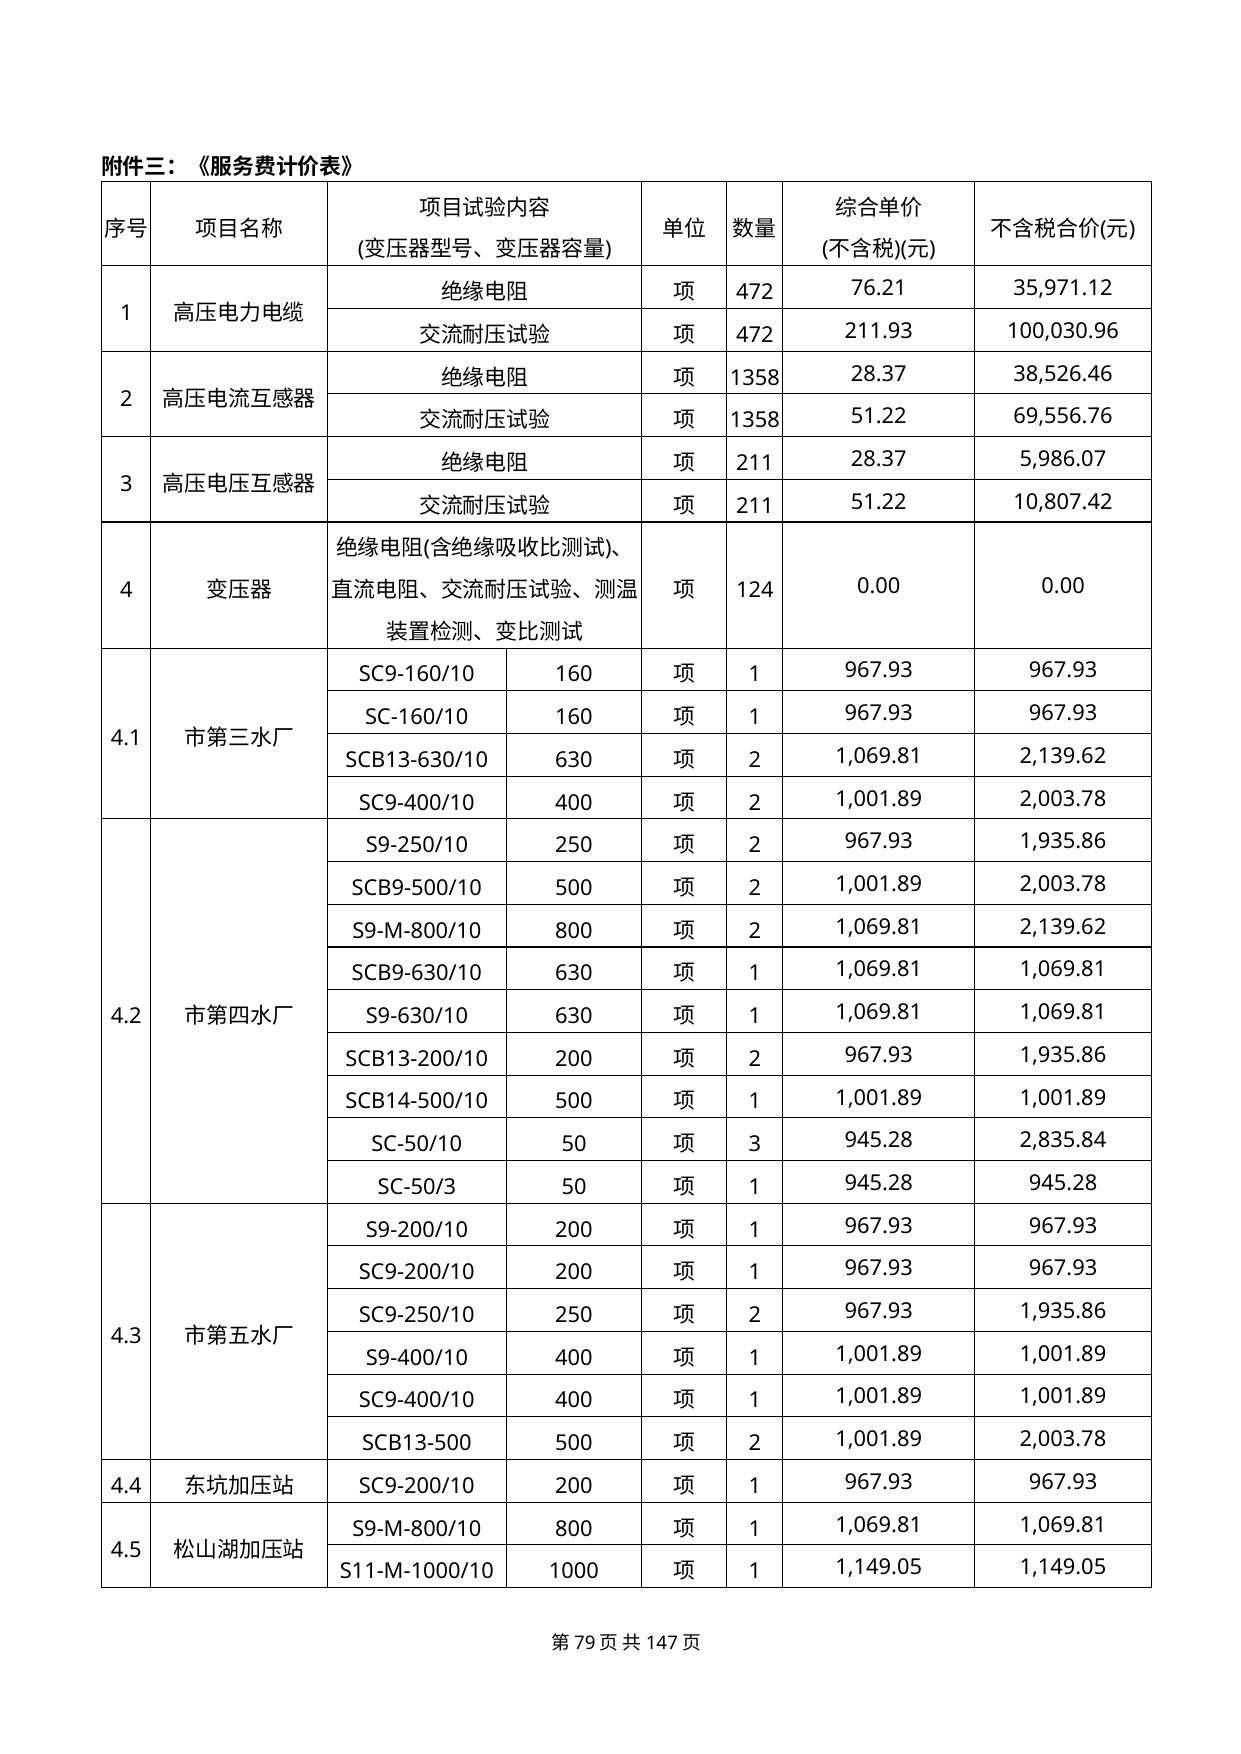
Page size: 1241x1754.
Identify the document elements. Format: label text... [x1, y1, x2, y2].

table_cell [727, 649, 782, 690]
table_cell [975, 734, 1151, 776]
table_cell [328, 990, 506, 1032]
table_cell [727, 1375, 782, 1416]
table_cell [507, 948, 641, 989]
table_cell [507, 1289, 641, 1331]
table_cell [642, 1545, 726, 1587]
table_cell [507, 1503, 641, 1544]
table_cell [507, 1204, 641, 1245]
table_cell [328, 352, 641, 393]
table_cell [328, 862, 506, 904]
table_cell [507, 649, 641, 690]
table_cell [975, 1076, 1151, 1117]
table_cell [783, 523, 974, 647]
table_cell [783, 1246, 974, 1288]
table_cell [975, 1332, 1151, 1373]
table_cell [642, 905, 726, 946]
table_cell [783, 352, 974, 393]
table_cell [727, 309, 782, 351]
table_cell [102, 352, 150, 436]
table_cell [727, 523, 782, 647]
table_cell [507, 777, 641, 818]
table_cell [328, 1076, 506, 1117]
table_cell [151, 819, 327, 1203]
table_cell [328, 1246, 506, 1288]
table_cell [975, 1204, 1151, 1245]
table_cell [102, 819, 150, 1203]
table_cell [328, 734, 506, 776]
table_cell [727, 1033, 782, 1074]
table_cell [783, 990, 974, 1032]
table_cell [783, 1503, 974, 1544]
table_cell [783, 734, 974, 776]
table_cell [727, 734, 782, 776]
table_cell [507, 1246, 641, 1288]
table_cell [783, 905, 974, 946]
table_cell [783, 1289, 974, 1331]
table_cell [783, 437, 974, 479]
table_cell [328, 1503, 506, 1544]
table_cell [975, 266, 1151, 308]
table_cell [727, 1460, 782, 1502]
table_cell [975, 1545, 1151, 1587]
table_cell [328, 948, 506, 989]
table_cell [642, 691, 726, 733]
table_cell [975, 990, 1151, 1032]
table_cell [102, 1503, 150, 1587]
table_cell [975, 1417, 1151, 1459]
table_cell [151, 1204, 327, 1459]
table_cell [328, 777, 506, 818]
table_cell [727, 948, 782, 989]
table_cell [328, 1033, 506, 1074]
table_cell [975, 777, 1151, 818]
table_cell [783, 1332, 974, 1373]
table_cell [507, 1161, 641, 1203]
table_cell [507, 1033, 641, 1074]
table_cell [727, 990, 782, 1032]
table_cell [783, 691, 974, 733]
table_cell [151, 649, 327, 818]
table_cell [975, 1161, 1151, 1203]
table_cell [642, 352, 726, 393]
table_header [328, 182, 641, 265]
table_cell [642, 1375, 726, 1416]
text 附件三：《服务费计价表》 [101, 149, 1151, 181]
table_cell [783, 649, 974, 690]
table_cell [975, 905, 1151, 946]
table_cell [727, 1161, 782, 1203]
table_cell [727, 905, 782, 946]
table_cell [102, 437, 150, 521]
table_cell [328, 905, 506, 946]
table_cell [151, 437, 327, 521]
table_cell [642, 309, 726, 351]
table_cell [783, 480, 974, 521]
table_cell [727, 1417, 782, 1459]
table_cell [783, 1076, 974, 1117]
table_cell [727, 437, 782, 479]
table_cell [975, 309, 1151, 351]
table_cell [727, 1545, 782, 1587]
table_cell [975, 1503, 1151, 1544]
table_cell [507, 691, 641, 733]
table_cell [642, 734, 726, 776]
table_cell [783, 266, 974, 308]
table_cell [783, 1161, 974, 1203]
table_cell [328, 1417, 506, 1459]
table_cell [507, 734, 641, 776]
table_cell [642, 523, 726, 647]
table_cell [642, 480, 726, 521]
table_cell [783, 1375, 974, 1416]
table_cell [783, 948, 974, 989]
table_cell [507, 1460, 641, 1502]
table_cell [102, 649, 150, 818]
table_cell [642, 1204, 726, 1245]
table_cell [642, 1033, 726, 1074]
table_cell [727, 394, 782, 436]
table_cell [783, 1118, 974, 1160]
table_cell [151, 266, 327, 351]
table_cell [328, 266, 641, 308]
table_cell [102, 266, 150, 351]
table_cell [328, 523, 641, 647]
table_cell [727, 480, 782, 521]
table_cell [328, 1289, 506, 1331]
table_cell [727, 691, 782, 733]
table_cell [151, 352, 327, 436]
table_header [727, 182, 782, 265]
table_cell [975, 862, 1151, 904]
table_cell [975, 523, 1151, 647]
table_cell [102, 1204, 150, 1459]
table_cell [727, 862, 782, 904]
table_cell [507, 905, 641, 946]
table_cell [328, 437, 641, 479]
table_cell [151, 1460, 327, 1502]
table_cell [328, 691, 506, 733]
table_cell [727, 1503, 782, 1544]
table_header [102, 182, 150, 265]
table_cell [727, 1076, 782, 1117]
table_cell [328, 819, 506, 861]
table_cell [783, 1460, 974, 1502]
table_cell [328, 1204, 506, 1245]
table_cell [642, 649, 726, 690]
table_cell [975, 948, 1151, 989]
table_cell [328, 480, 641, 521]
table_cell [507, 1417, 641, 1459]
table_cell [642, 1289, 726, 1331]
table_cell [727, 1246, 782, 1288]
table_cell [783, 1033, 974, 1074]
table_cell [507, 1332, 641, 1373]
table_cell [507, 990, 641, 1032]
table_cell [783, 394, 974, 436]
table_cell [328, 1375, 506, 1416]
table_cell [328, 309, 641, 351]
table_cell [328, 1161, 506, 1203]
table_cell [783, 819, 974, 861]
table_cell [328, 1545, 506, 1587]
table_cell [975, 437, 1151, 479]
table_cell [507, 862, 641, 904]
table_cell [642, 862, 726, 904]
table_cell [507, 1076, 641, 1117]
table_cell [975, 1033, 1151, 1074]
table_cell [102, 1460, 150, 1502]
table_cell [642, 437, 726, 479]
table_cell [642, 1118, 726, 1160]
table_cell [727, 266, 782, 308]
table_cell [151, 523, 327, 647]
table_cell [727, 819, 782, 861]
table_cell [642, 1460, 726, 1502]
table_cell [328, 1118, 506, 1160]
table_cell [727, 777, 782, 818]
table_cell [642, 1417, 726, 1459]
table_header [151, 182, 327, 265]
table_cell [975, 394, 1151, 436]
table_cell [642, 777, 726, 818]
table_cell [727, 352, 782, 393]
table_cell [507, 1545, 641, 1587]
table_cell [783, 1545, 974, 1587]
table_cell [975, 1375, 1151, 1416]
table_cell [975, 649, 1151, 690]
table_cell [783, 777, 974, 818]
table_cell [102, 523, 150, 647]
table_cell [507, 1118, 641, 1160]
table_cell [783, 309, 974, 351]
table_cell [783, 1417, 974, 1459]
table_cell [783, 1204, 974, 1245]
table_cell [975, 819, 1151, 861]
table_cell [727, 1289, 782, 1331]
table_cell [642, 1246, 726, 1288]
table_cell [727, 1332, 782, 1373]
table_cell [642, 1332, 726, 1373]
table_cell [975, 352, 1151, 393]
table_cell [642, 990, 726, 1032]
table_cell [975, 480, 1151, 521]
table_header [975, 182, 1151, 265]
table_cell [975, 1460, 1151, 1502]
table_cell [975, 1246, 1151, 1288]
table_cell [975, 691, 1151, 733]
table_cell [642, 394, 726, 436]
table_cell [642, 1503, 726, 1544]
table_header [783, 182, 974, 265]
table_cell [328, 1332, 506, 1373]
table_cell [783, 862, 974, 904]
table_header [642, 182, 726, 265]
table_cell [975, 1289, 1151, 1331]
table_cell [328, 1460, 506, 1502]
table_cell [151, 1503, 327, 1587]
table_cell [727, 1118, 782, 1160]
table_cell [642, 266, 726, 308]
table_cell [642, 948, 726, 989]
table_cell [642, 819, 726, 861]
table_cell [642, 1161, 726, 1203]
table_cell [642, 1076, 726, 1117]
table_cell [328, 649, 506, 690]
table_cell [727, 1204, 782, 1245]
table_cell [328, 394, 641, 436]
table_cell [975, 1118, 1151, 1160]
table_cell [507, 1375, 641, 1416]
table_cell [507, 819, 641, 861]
